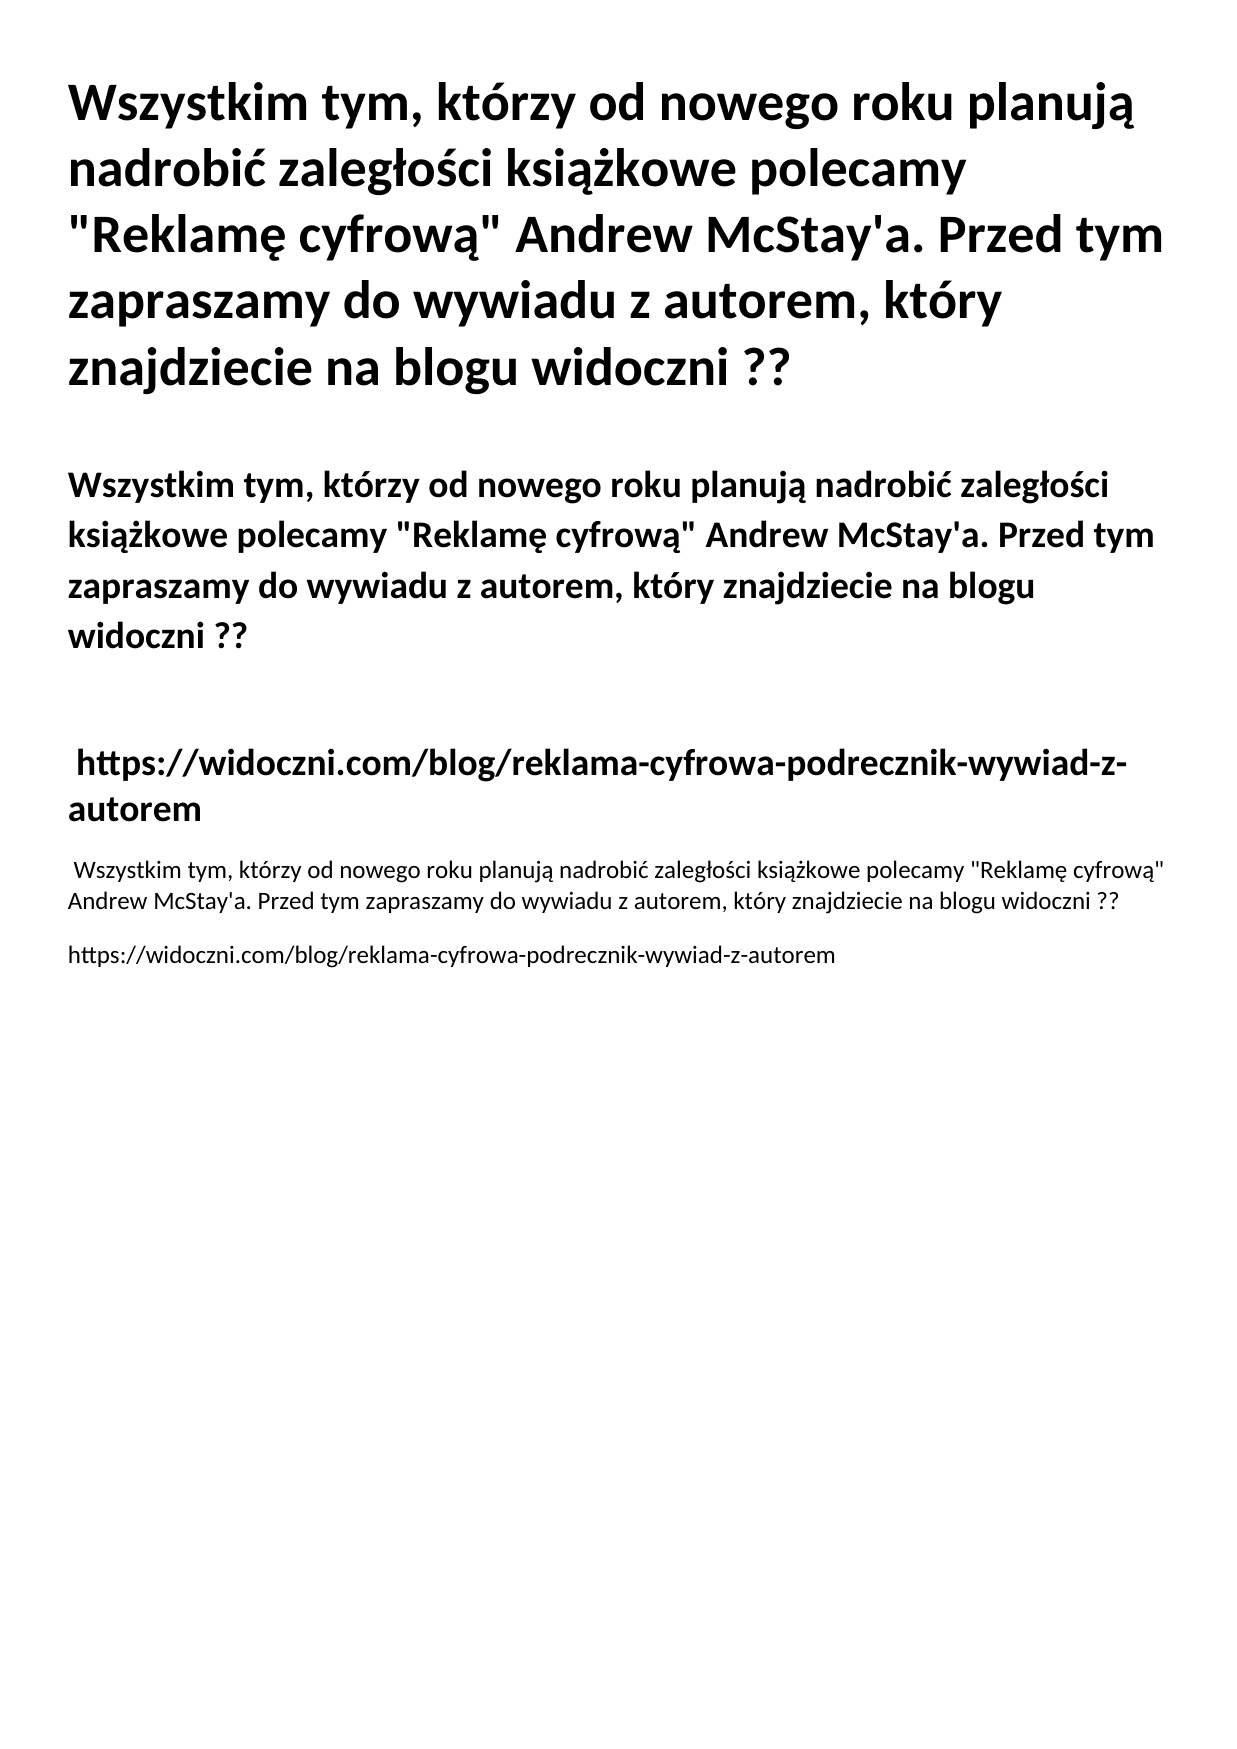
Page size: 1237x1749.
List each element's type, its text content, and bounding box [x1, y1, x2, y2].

text Wszystkim tym, którzy od nowego roku planują nadrobić zaległości książkowe polecamy "Reklamę cyfrową" Andrew McStay'a. Przed tym zapraszamy do wywiadu z autorem, który znajdziecie na blogu widoczni ?? [68, 854, 1169, 915]
text https://widoczni.com/blog/reklama-cyfrowa-podrecznik-wywiad-z-autorem [68, 739, 1169, 830]
text Wszystkim tym, którzy od nowego roku planują nadrobić zaległości książkowe polecamy "Reklamę cyfrową" Andrew McStay'a. Przed tym zapraszamy do wywiadu z autorem, który znajdziecie na blogu widoczni ?? [68, 68, 1169, 398]
text https://widoczni.com/blog/reklama-cyfrowa-podrecznik-wywiad-z-autorem [68, 939, 1169, 970]
text Wszystkim tym, którzy od nowego roku planują nadrobić zaległości książkowe polecamy "Reklamę cyfrową" Andrew McStay'a. Przed tym zapraszamy do wywiadu z autorem, który znajdziecie na blogu widoczni ?? [68, 461, 1169, 658]
